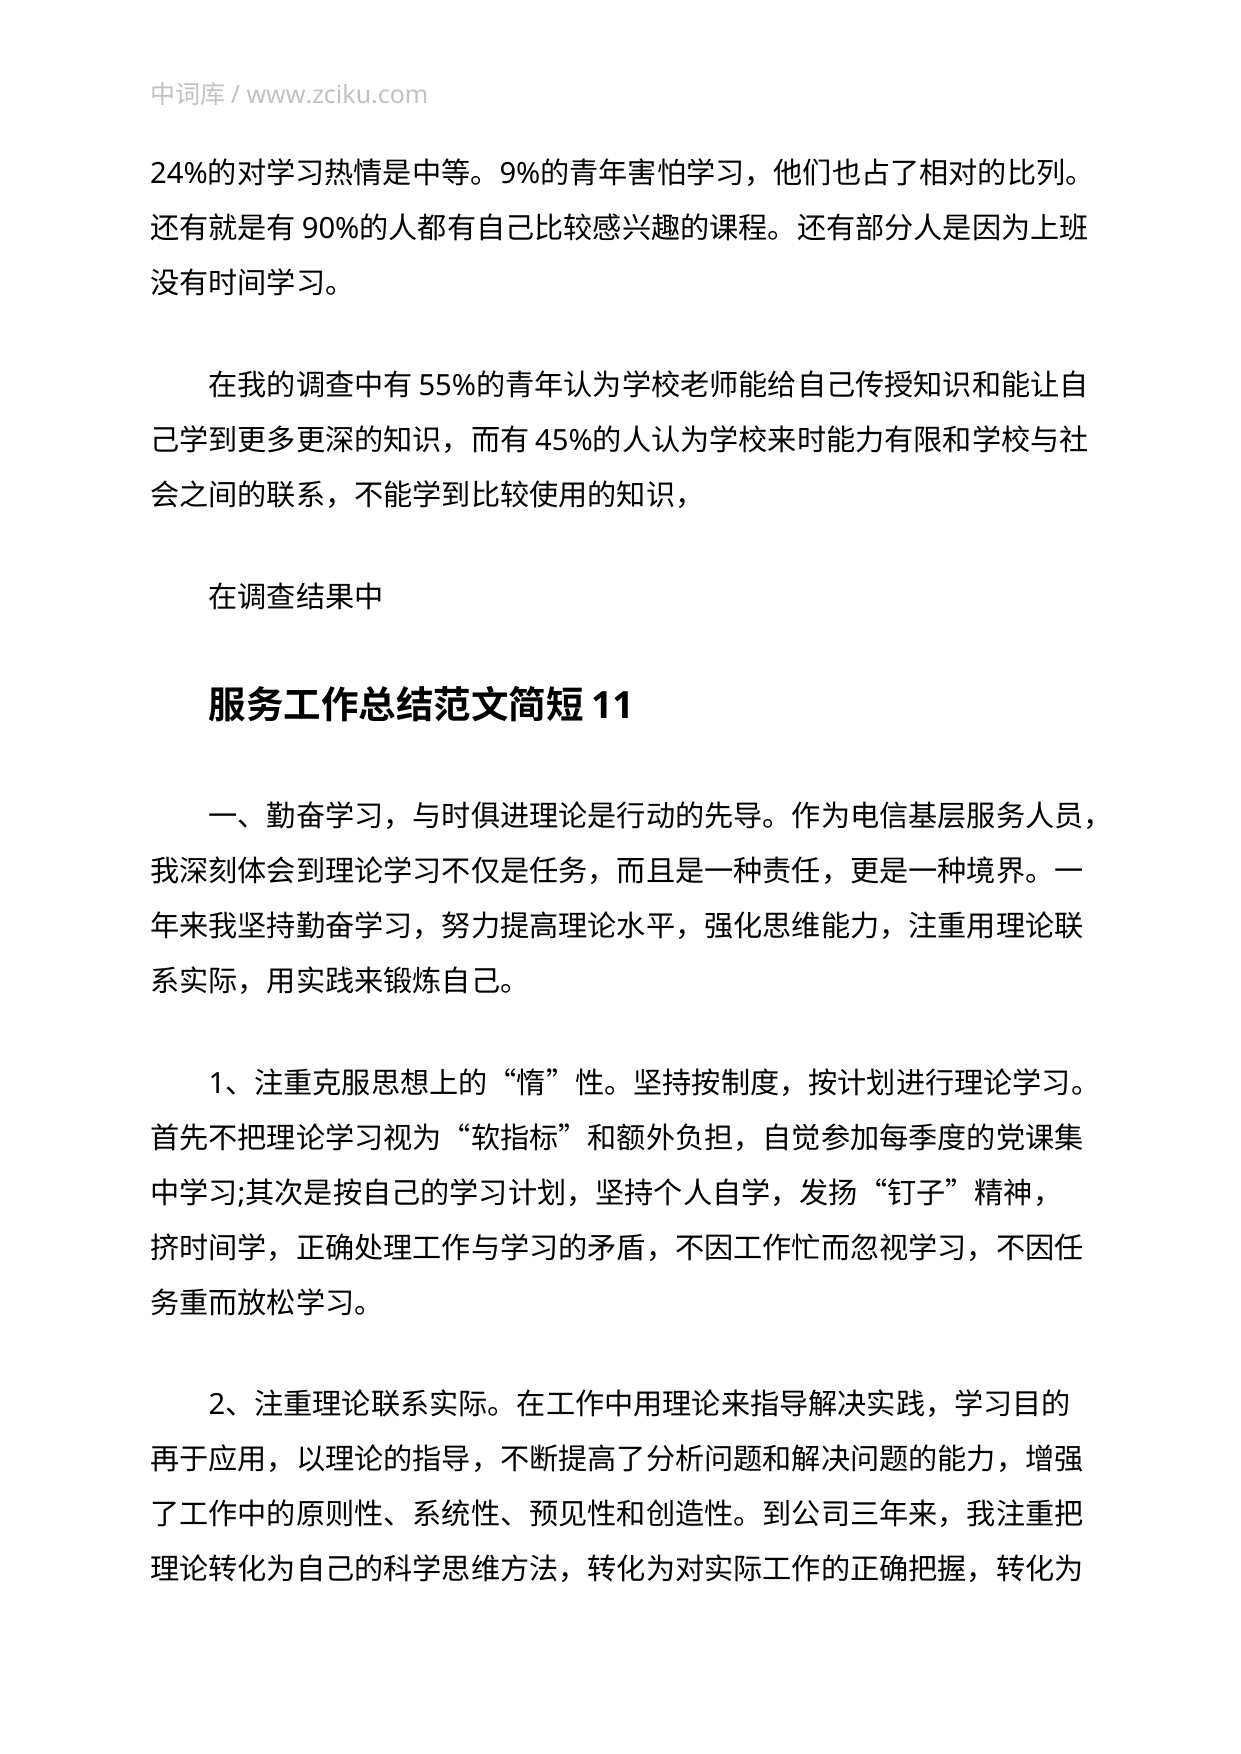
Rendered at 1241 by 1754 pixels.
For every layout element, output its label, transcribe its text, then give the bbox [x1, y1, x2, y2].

text 1、注重克服思想上的“惰”性。坚持按制度，按计划进行理论学习。首先不把理论学习视为“软指标”和额外负担，自觉参加每季度的党课集中学习;其次是按自己的学习计划，坚持个人自学，发扬“钉子”精神，挤时间学，正确处理工作与学习的矛盾，不因工作忙而忽视学习，不因任务重而放松学习。 [150, 1059, 1090, 1321]
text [150, 1381, 1090, 1588]
text 一、勤奋学习，与时俱进理论是行动的先导。作为电信基层服务人员，我深刻体会到理论学习不仅是任务，而且是一种责任，更是一种境界。一年来我坚持勤奋学习，努力提高理论水平，强化思维能力，注重用理论联系实际，用实践来锻炼自己。 [150, 793, 1090, 1000]
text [150, 150, 1090, 302]
text 服务工作总结范文简短11 [150, 675, 1090, 730]
text 在我的调查中有55%的青年认为学校老师能给自己传授知识和能让自己学到更多更深的知识，而有45%的人认为学校来时能力有限和学校与社会之间的联系，不能学到比较使用的知识， [150, 362, 1090, 514]
text 在调查结果中 [150, 573, 1090, 616]
